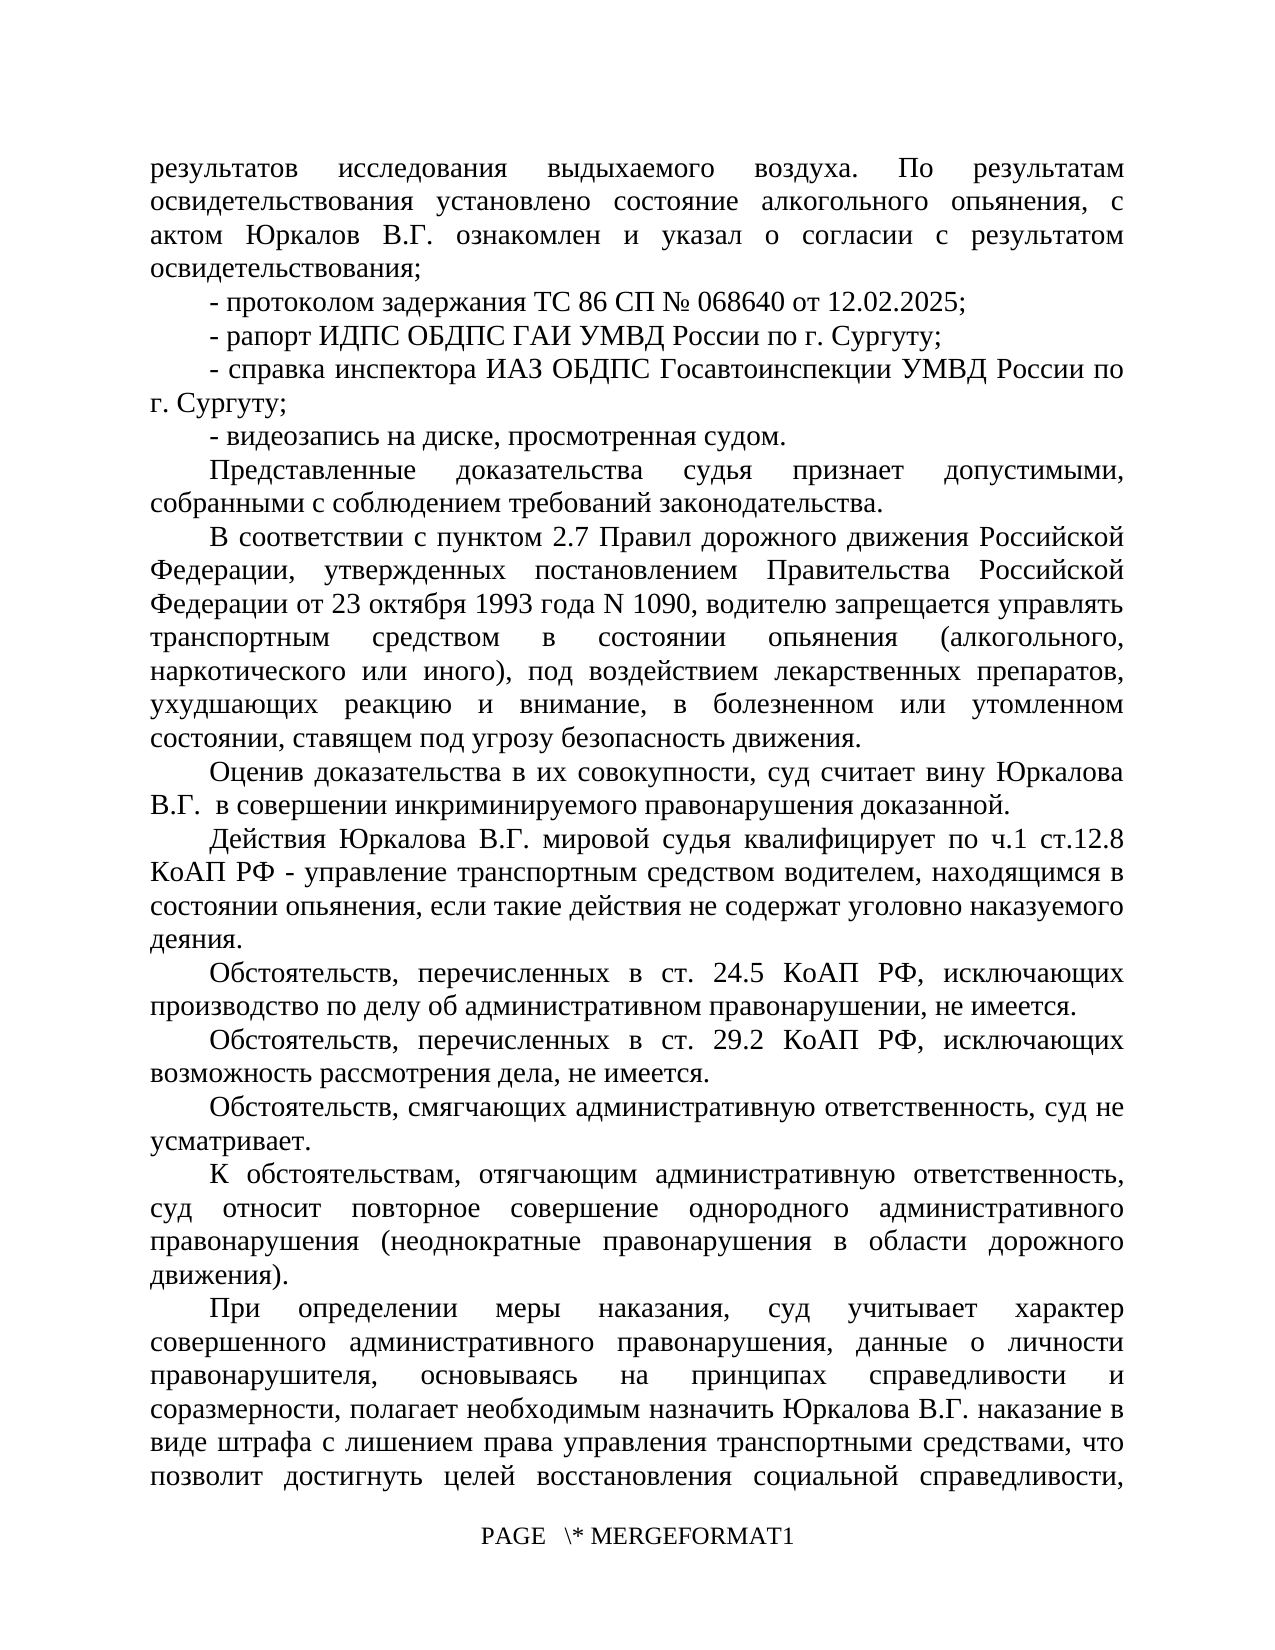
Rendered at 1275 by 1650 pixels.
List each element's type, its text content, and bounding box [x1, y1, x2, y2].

text В соответствии с пунктом 2.7 Правил дорожного движения Российской Федерации, утвержденных постановлением Правительства Российской Федерации от 23 октября 1993 года N 1090, водителю запрещается управлять транспортным средством в состоянии опьянения (алкогольного, наркотического или иного), под воздействием лекарственных препаратов, ухудшающих реакцию и внимание, в болезненном или утомленном состоянии, ставящем под угрозу безопасность движения. [150, 519, 1125, 754]
text - видеозапись на диске, просмотренная судом. [150, 418, 1125, 452]
text - рапорт ИДПС ОБДПС ГАИ УМВД России по г. Сургуту; [150, 318, 1125, 351]
text Обстоятельств, перечисленных в ст. 24.5 КоАП РФ, исключающих производство по делу об административном правонарушении, не имеется. [150, 955, 1125, 1022]
text Оценив доказательства в их совокупности, суд считает вину Юркалова В.Г. в совершении инкриминируемого правонарушения доказанной. [150, 754, 1125, 821]
text Обстоятельств, перечисленных в ст. 29.2 КоАП РФ, исключающих возможность рассмотрения дела, не имеется. [150, 1022, 1125, 1089]
text К обстоятельствам, отягчающим административную ответственность, суд относит повторное совершение однородного административного правонарушения (неоднократные правонарушения в области дорожного движения). [150, 1156, 1125, 1290]
text - справка инспектора ИАЗ ОБДПС Госавтоинспекции УМВД России по г. Сургуту; [150, 351, 1125, 418]
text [150, 150, 1125, 284]
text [150, 1290, 1125, 1492]
text Представленные доказательства судья признает допустимыми, собранными с соблюдением требований законодательства. [150, 452, 1125, 519]
text Обстоятельств, смягчающих административную ответственность, суд не усматривает. [150, 1089, 1125, 1156]
text - протоколом задержания ТС 86 СП № 068640 от 12.02.2025; [150, 284, 1125, 318]
text Действия Юркалова В.Г. мировой судья квалифицирует по ч.1 ст.12.8 КоАП РФ - управление транспортным средством водителем, находящимся в состоянии опьянения, если такие действия не содержат уголовно наказуемого деяния. [150, 821, 1125, 955]
